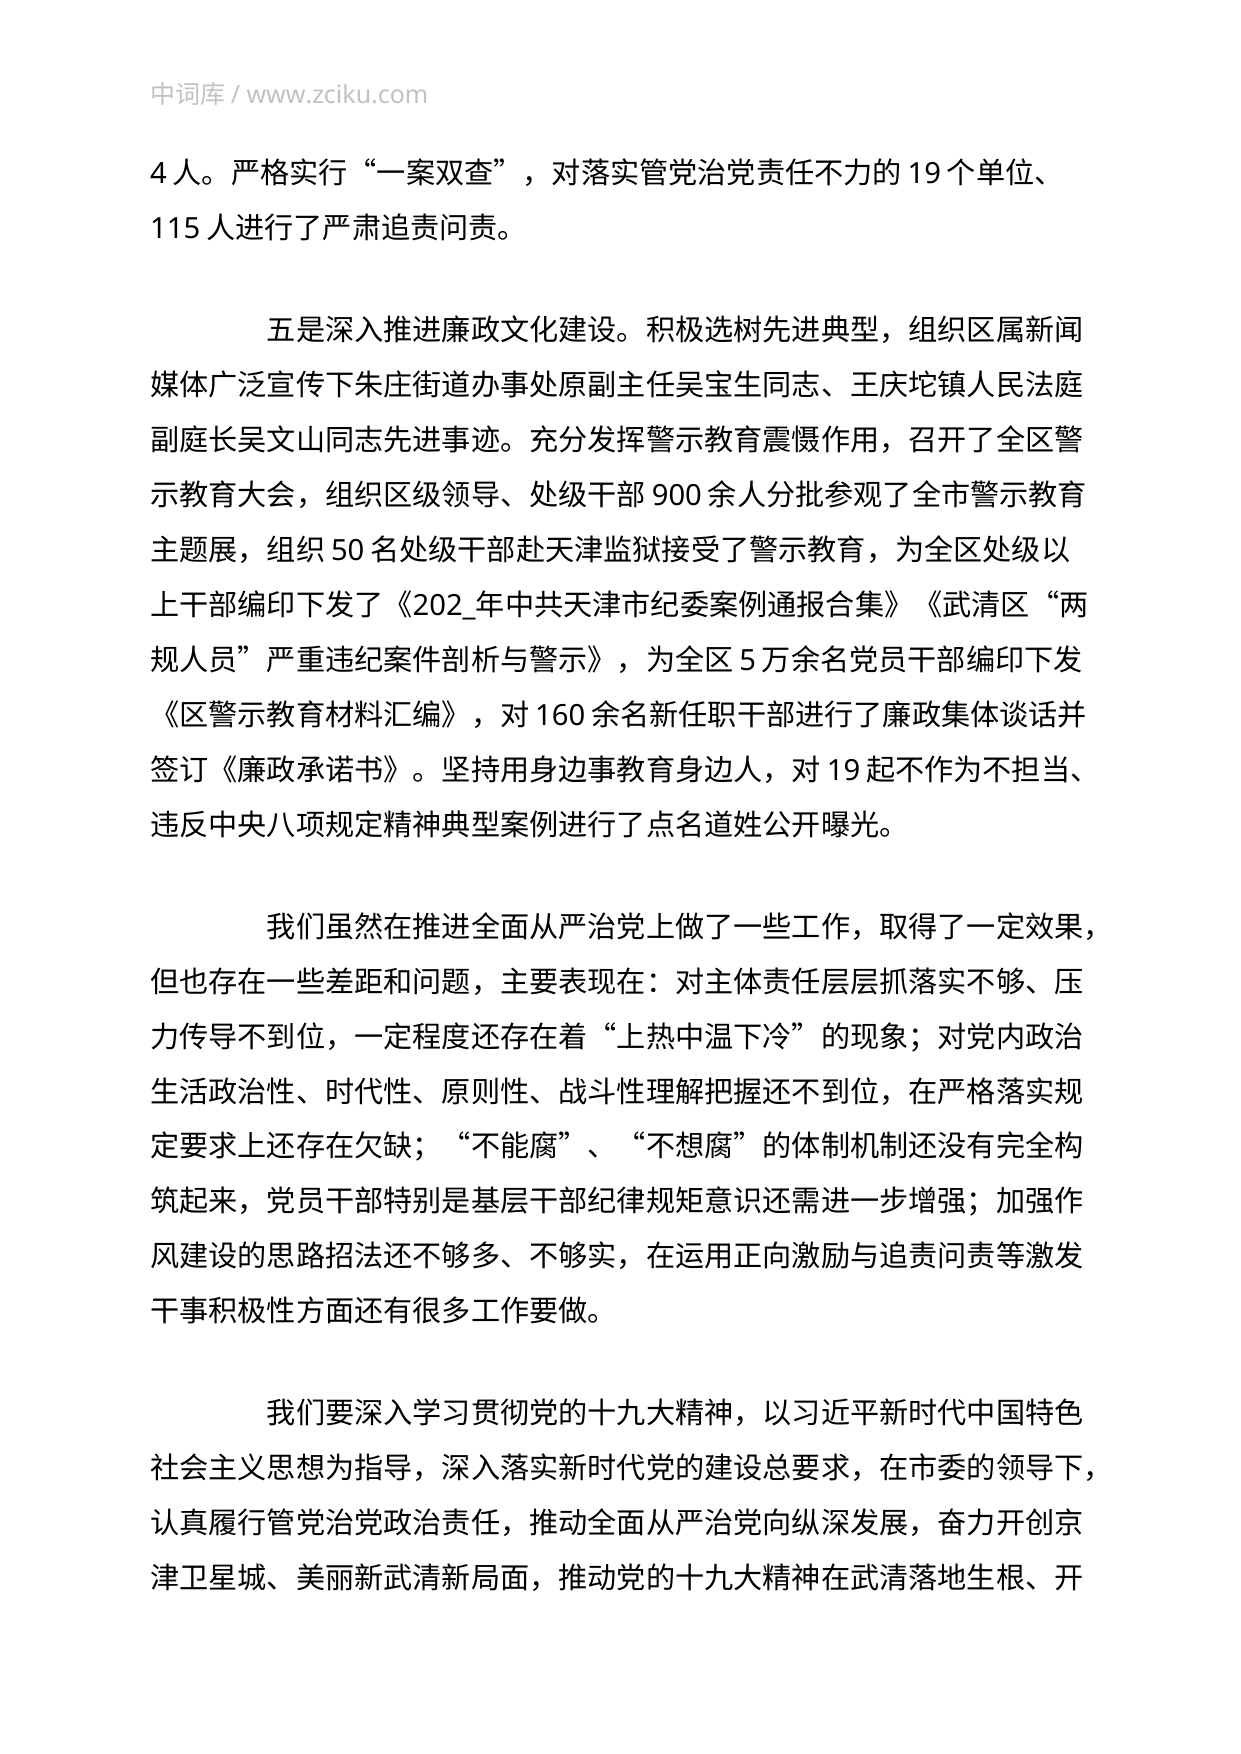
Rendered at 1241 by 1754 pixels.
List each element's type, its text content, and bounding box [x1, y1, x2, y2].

text 我们虽然在推进全面从严治党上做了一些工作，取得了一定效果，但也存在一些差距和问题，主要表现在：对主体责任层层抓落实不够、压力传导不到位，一定程度还存在着“上热中温下冷”的现象；对党内政治生活政治性、时代性、原则性、战斗性理解把握还不到位，在严格落实规定要求上还存在欠缺；“不能腐”、“不想腐”的体制机制还没有完全构筑起来，党员干部特别是基层干部纪律规矩意识还需进一步增强；加强作风建设的思路招法还不够多、不够实，在运用正向激励与追责问责等激发干事积极性方面还有很多工作要做。 [150, 903, 1090, 1330]
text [150, 150, 1090, 247]
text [150, 1389, 1090, 1596]
text 五是深入推进廉政文化建设。积极选树先进典型，组织区属新闻媒体广泛宣传下朱庄街道办事处原副主任吴宝生同志、王庆坨镇人民法庭副庭长吴文山同志先进事迹。充分发挥警示教育震慑作用，召开了全区警示教育大会，组织区级领导、处级干部900余人分批参观了全市警示教育主题展，组织50名处级干部赴天津监狱接受了警示教育，为全区处级以上干部编印下发了《202_年中共天津市纪委案例通报合集》《武清区“两规人员”严重违纪案件剖析与警示》，为全区5万余名党员干部编印下发《区警示教育材料汇编》，对160余名新任职干部进行了廉政集体谈话并签订《廉政承诺书》。坚持用身边事教育身边人，对19起不作为不担当、违反中央八项规定精神典型案例进行了点名道姓公开曝光。 [150, 307, 1090, 844]
